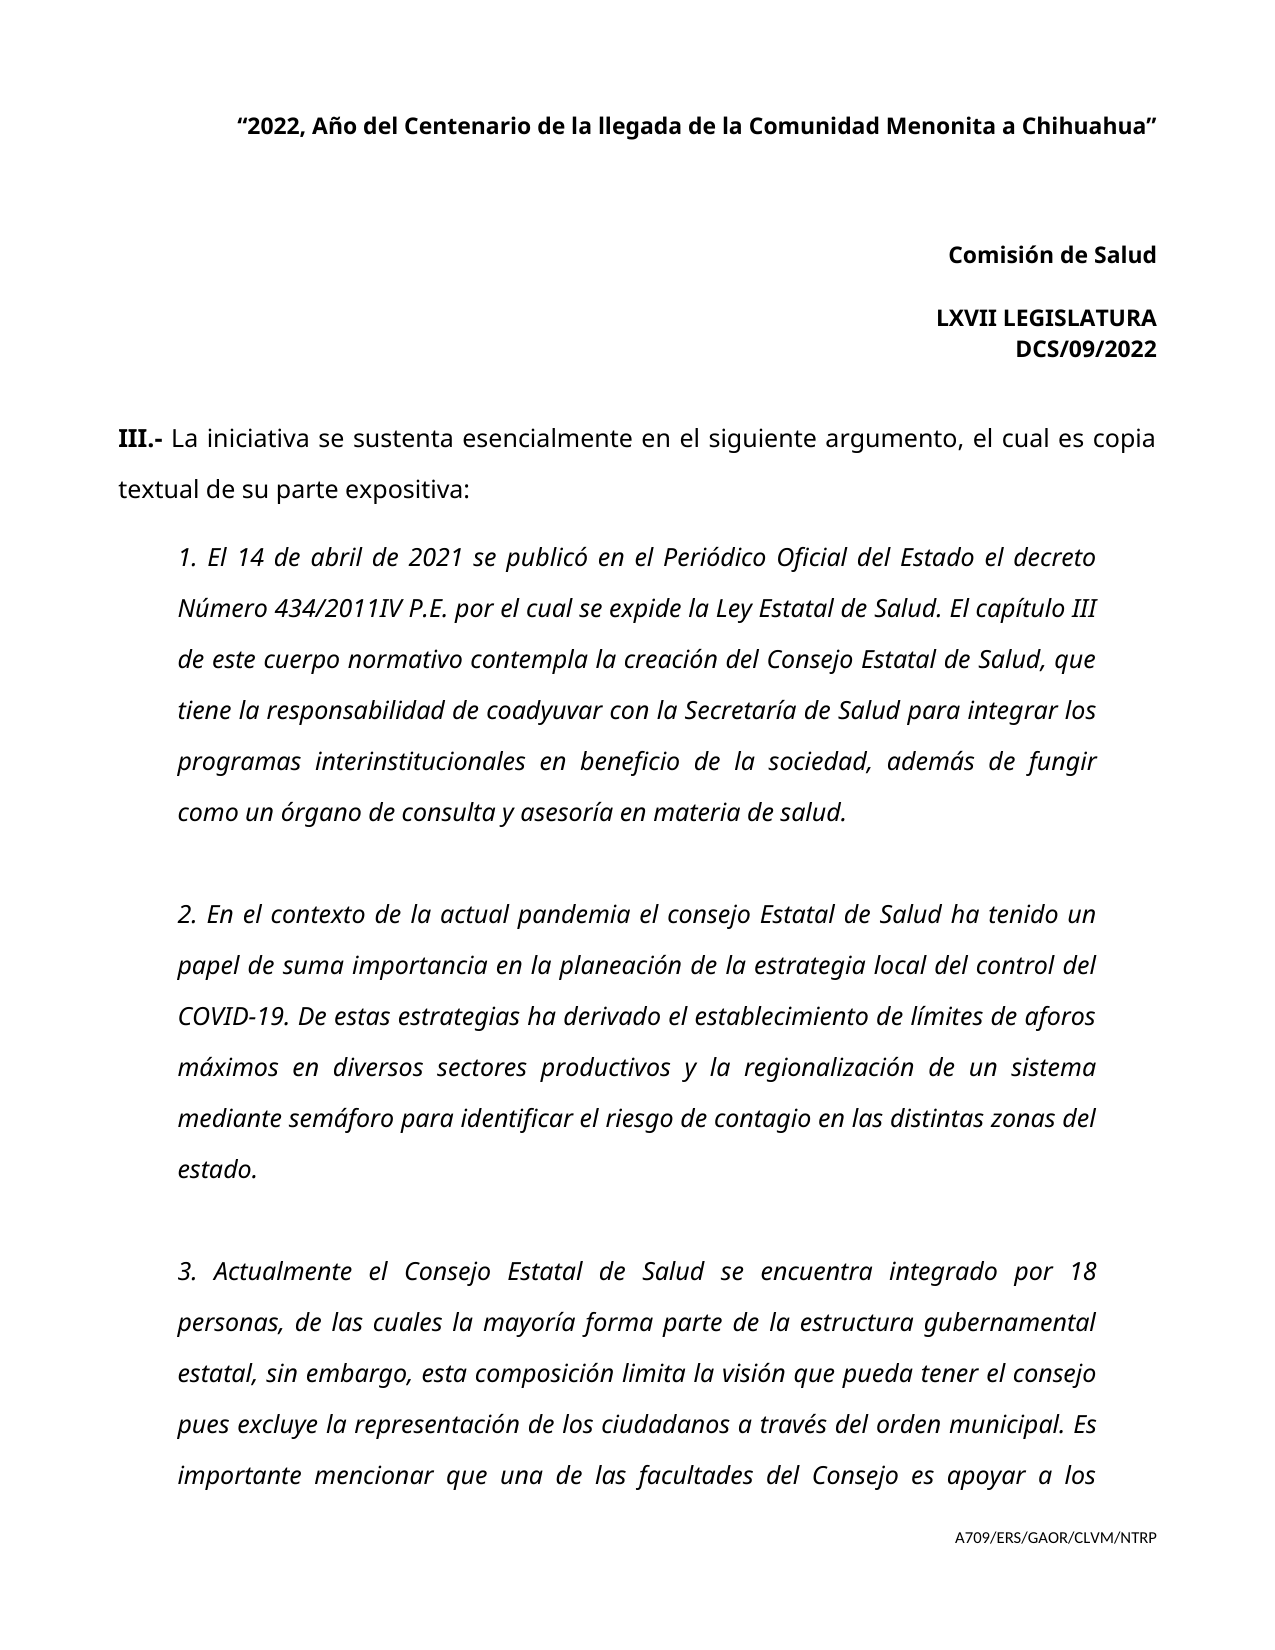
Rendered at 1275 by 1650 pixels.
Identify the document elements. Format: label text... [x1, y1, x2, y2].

list 1. El 14 de abril de 2021 se publicó en el Periódico Oficial del Estado el decreto Número 434/2011IV P.E. por el cual se expide la Ley Estatal de Salud. El capítulo III de este cuerpo normativo contempla la creación del Consejo Estatal de Salud, que tiene la responsabilidad de coadyuvar con la Secretaría de Salud para integrar los programas interinstitucionales en beneficio de la sociedad, además de fungir como un órgano de consulta y asesoría en materia de salud. [177, 539, 1098, 828]
list 2. En el contexto de la actual pandemia el consejo Estatal de Salud ha tenido un papel de suma importancia en la planeación de la estrategia local del control del COVID-19. De estas estrategias ha derivado el establecimiento de límites de aforos máximos en diversos sectores productivos y la regionalización de un sistema mediante semáforo para identificar el riesgo de contagio en las distintas zonas del estado. [177, 897, 1098, 1186]
text III.- La iniciativa se sustenta esencialmente en el siguiente argumento, el cual es copia textual de su parte expositiva: [118, 421, 1157, 506]
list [177, 1254, 1098, 1492]
